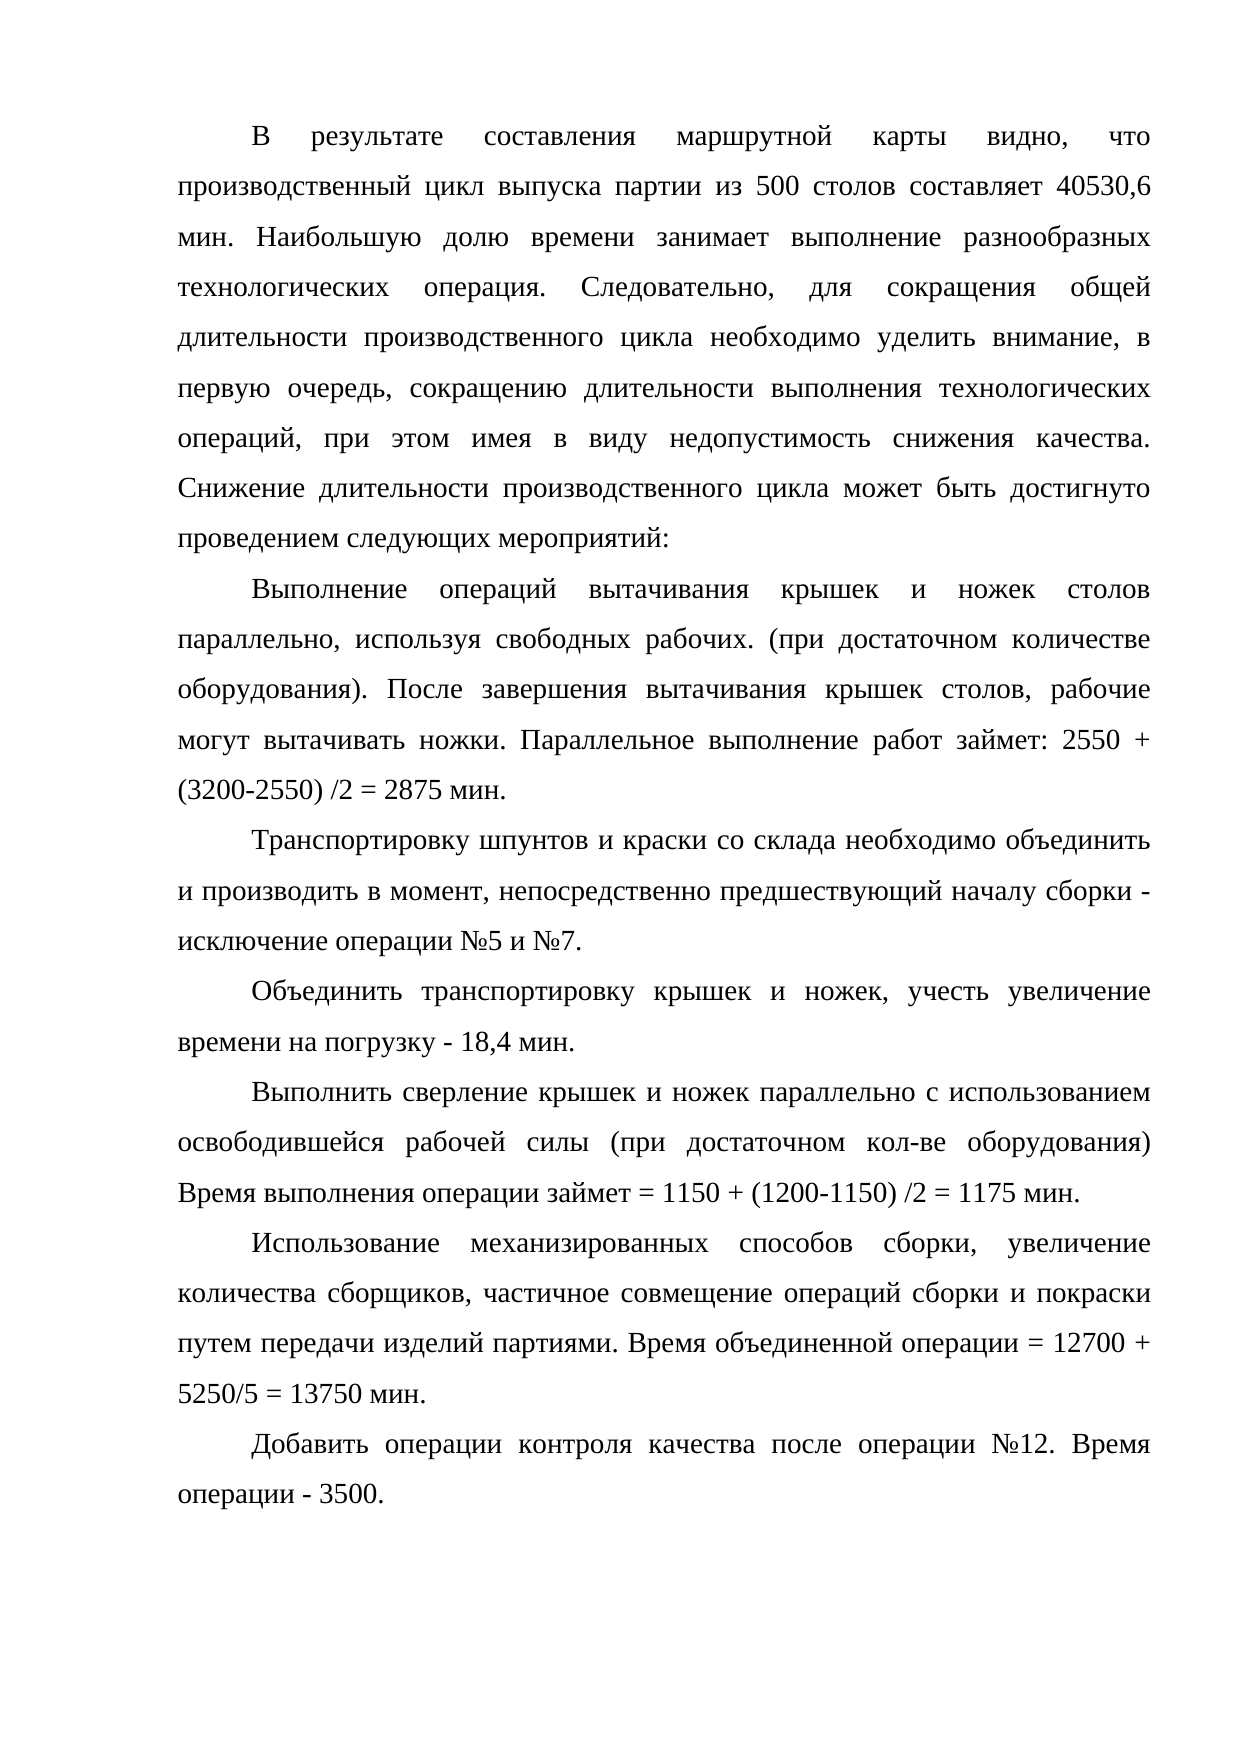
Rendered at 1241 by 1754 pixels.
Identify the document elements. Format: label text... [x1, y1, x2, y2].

text Выполнение операций вытачивания крышек и ножек столов параллельно, используя свободных рабочих. (при достаточном количестве оборудования). После завершения вытачивания крышек столов, рабочие могут вытачивать ножки. Параллельное выполнение работ займет: 2550 + (3200-2550) /2 = 2875 мин. [177, 571, 1152, 806]
text Объединить транспортировку крышек и ножек, учесть увеличение времени на погрузку - 18,4 мин. [177, 973, 1152, 1057]
text Добавить операции контроля качества после операции №12. Время операции - 3500. [177, 1426, 1152, 1510]
text Выполнить сверление крышек и ножек параллельно с использованием освободившейся рабочей силы (при достаточном кол-ве оборудования) Время выполнения операции займет = 1150 + (1200-1150) /2 = 1175 мин. [177, 1074, 1152, 1208]
text Использование механизированных способов сборки, увеличение количества сборщиков, частичное совмещение операций сборки и покраски путем передачи изделий партиями. Время объединенной операции = 12700 + 5250/5 = 13750 мин. [177, 1225, 1152, 1409]
text В результате составления маршрутной карты видно, что производственный цикл выпуска партии из 500 столов составляет 40530,6 мин. Наибольшую долю времени занимает выполнение разнообразных технологических операция. Следовательно, для сокращения общей длительности производственного цикла необходимо уделить внимание, в первую очередь, сокращению длительности выполнения технологических операций, при этом имея в виду недопустимость снижения качества. Снижение длительности производственного цикла может быть достигнуто проведением следующих мероприятий: [177, 118, 1152, 554]
text Транспортировку шпунтов и краски со склада необходимо объединить и производить в момент, непосредственно предшествующий началу сборки - исключение операции №5 и №7. [177, 822, 1152, 957]
